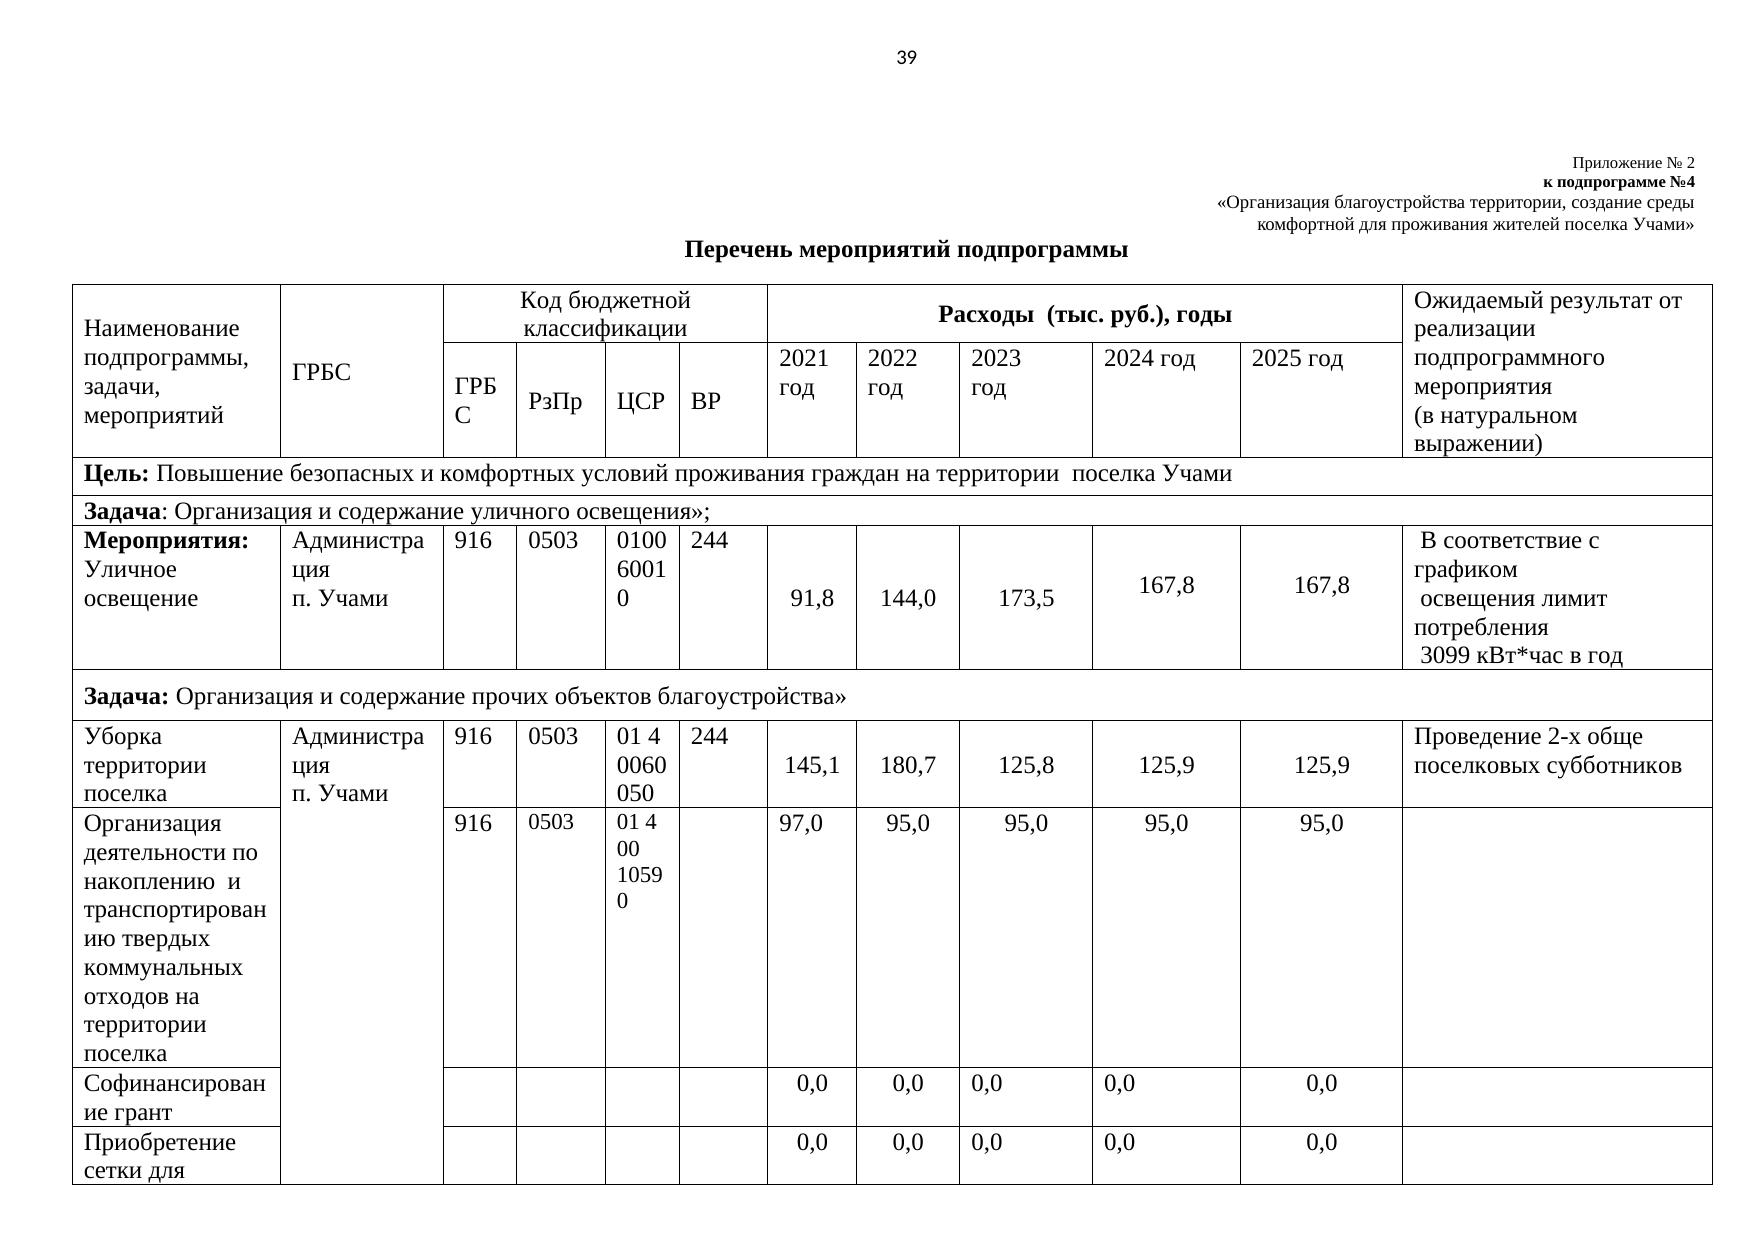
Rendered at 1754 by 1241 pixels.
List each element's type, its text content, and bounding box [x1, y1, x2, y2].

table_cell РзПр [517, 343, 605, 457]
table_cell 144,0 [857, 526, 959, 669]
table_cell [680, 1127, 767, 1184]
table_cell [680, 1068, 767, 1126]
table_cell [517, 1068, 605, 1126]
table_cell Уборка территории поселка [73, 721, 280, 807]
table_cell 916 [444, 526, 516, 669]
table_cell Цель: Повышение безопасных и комфортных условий проживания граждан на территории поселка Учами [73, 458, 1712, 495]
table_cell 0,0 [768, 1068, 856, 1126]
table_cell Проведение 2-х обще поселковых субботников [1403, 721, 1712, 807]
table_cell Организация деятельности по накоплению и транспортированию твердых коммунальных отходов на территории поселка [73, 808, 280, 1067]
table_cell Задача: Организация и содержание прочих объектов благоустройства» [73, 670, 1712, 720]
table_cell [606, 1068, 679, 1126]
table_cell 97,0 [768, 808, 856, 1067]
table_cell [517, 1127, 605, 1184]
table_cell 125,9 [1093, 721, 1240, 807]
table_cell 95,0 [960, 808, 1092, 1067]
table_cell 2022 год [857, 343, 959, 457]
table_cell 0,0 [857, 1127, 959, 1184]
table_cell 2024 год [1093, 343, 1240, 457]
table_cell [606, 1127, 679, 1184]
table_cell 0503 [517, 808, 605, 1067]
table_cell 0,0 [1093, 1068, 1240, 1126]
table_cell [73, 1127, 280, 1184]
table_cell 180,7 [857, 721, 959, 807]
table_cell [444, 1127, 516, 1184]
table_cell 2021 год [768, 343, 856, 457]
table_cell 010060010 [606, 526, 679, 669]
text к подпрограмме №4 [118, 172, 1695, 191]
table_cell 0,0 [960, 1068, 1092, 1126]
table_cell [1403, 808, 1712, 1067]
table_cell Мероприятия: Уличное освещение [73, 526, 280, 669]
table_header Наименование подпрограммы, задачи, мероприятий [73, 285, 280, 457]
table_cell 91,8 [768, 526, 856, 669]
table_cell 95,0 [857, 808, 959, 1067]
table_cell [680, 808, 767, 1067]
table_cell 125,9 [1241, 721, 1402, 807]
table_cell Администрация п. Учами [281, 526, 443, 669]
table_header Код бюджетной классификации [444, 285, 767, 342]
table_cell 0503 [517, 526, 605, 669]
table_cell В соответствие с графиком освещения лимит потребления 3099 кВт*час в год [1403, 526, 1712, 669]
table_cell 95,0 [1093, 808, 1240, 1067]
table_cell [1403, 1068, 1712, 1126]
table_cell 244 [680, 721, 767, 807]
table_cell 01 4 00 10590 [606, 808, 679, 1067]
table_cell 916 [444, 721, 516, 807]
table_cell 244 [680, 526, 767, 669]
table_cell 0,0 [857, 1068, 959, 1126]
table_cell [444, 1068, 516, 1126]
table_cell 0,0 [768, 1127, 856, 1184]
table_cell 167,8 [1093, 526, 1240, 669]
table_cell 95,0 [1241, 808, 1402, 1067]
table_cell 0,0 [1093, 1127, 1240, 1184]
table_cell 01 4 0060050 [606, 721, 679, 807]
table_cell 0503 [517, 721, 605, 807]
title «Организация благоустройства территории, создание среды комфортной для проживания жителей поселка Учами» [1167, 191, 1695, 234]
table_cell ГРБС [444, 343, 516, 457]
text Приложение № 2 [1093, 153, 1695, 172]
table_header Ожидаемый результат от реализации подпрограммного мероприятия (в натуральном выражении) [1403, 285, 1712, 457]
table_cell Задача: Организация и содержание уличного освещения»; [73, 496, 1712, 524]
table_cell 0,0 [1241, 1068, 1402, 1126]
table_cell Администрация п. Учами [281, 721, 443, 1184]
table_cell 916 [444, 808, 516, 1067]
table_cell Софинансирование грант [73, 1068, 280, 1126]
table_cell 173,5 [960, 526, 1092, 669]
text Перечень мероприятий подпрограммы [118, 234, 1695, 263]
table_cell 0,0 [960, 1127, 1092, 1184]
table_cell 145,1 [768, 721, 856, 807]
table_header Расходы (тыс. руб.), годы [768, 285, 1402, 342]
table_cell 2023 год [960, 343, 1092, 457]
table_cell ЦСР [606, 343, 679, 457]
table_cell 2025 год [1241, 343, 1402, 457]
table_cell 125,8 [960, 721, 1092, 807]
table_cell 167,8 [1241, 526, 1402, 669]
table_header ГРБС [281, 285, 443, 457]
table_cell 0,0 [1241, 1127, 1402, 1184]
table_cell [1403, 1127, 1712, 1184]
table_cell ВР [680, 343, 767, 457]
